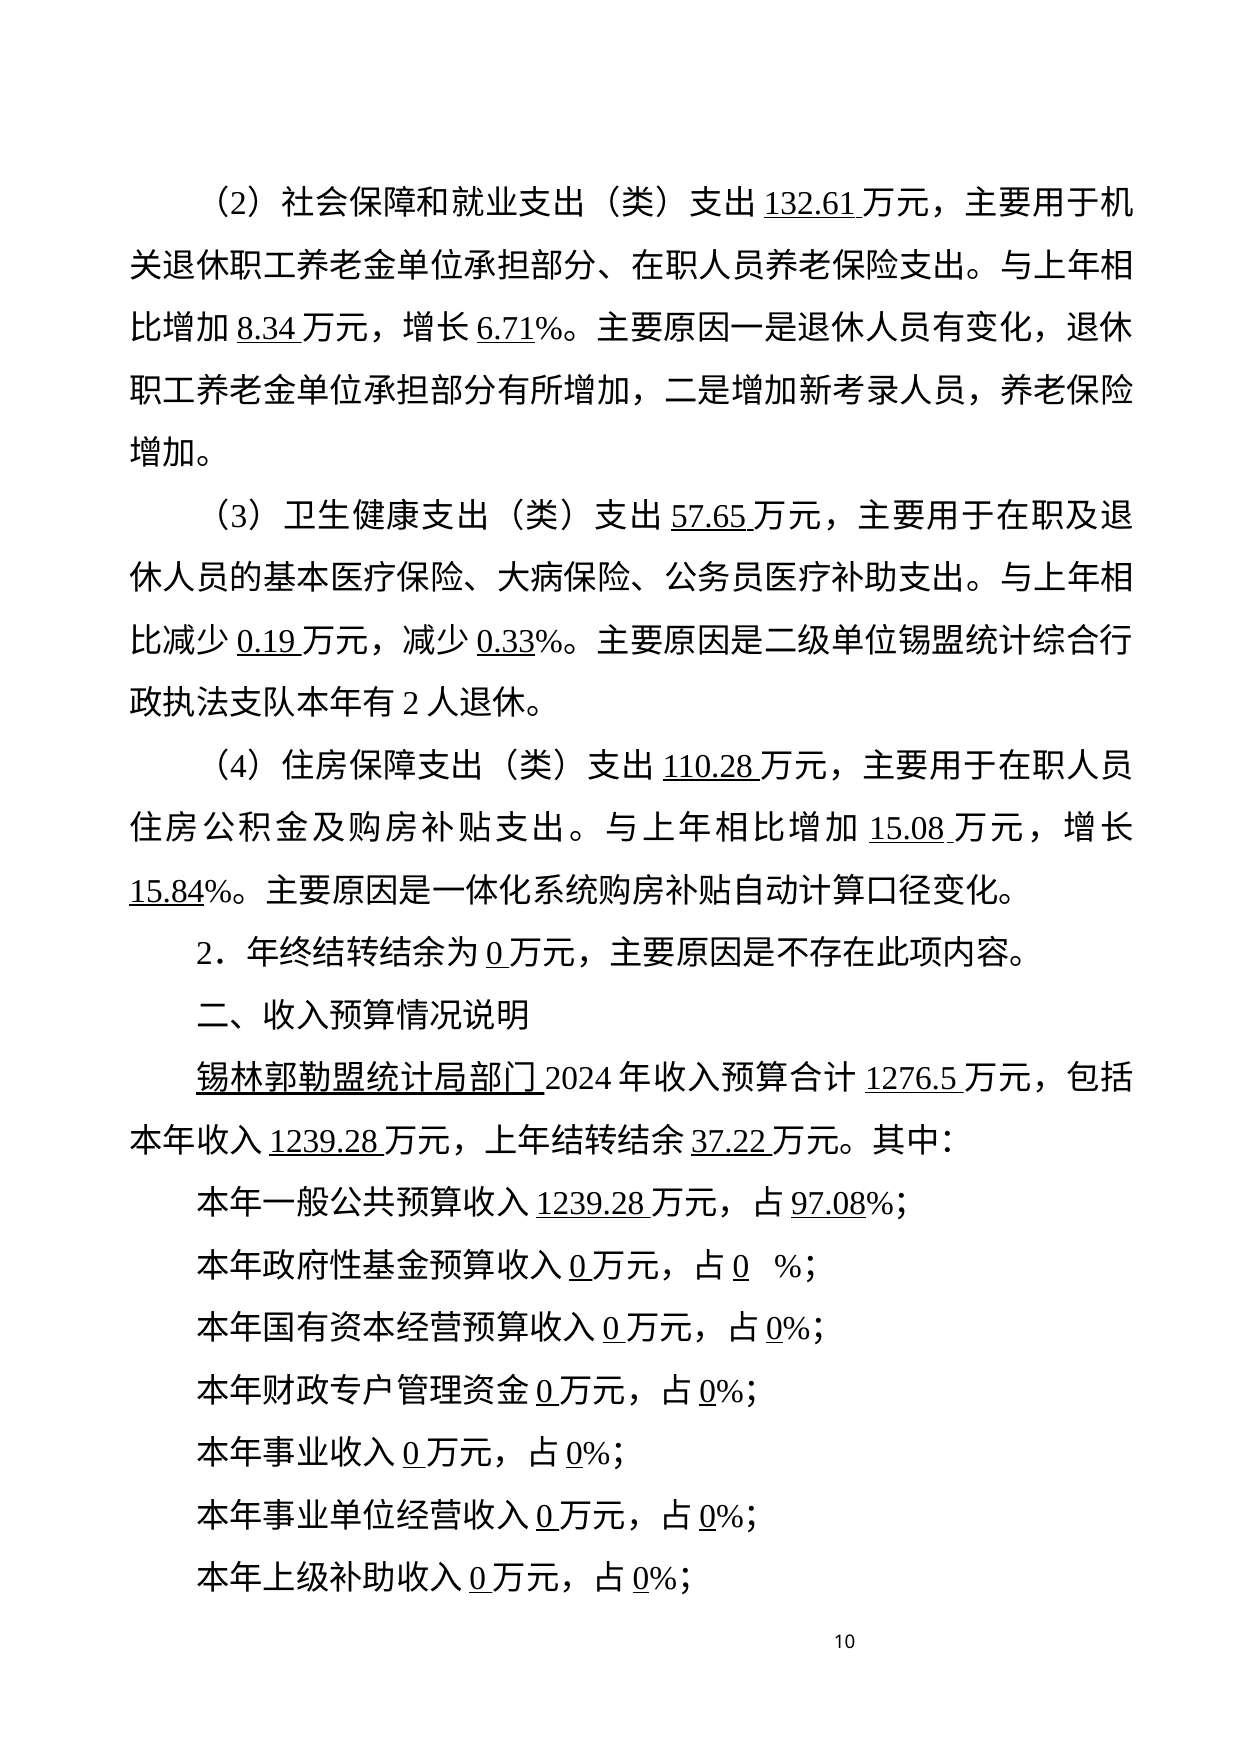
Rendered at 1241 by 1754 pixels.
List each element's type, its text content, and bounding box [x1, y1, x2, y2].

text （4）住房保障支出（类）支出110.28万元，主要用于在职人员住房公积金及购房补贴支出。与上年相比增加15.08万元，增长15.84%。主要原因是一体化系统购房补贴自动计算口径变化。 [129, 727, 1134, 914]
text 本年一般公共预算收入1239.28万元，占97.08%； [129, 1164, 1134, 1227]
text 本年政府性基金预算收入0万元，占0 %； [129, 1227, 1134, 1289]
text 二、收入预算情况说明 [129, 977, 1134, 1039]
text 2．年终结转结余为0万元，主要原因是不存在此项内容。 [129, 914, 1134, 977]
text 本年事业收入0万元，占0%； [129, 1414, 1134, 1477]
text （3）卫生健康支出（类）支出57.65万元，主要用于在职及退休人员的基本医疗保险、大病保险、公务员医疗补助支出。与上年相比减少0.19万元，减少0.33%。主要原因是二级单位锡盟统计综合行政执法支队本年有2人退休。 [129, 477, 1134, 727]
text 本年国有资本经营预算收入0万元，占0%； [129, 1289, 1134, 1352]
text 本年上级补助收入0万元，占0%； [129, 1539, 1134, 1602]
text 本年事业单位经营收入0万元，占0%； [129, 1477, 1134, 1539]
text 锡林郭勒盟统计局部门2024年收入预算合计1276.5万元，包括本年收入1239.28万元，上年结转结余37.22万元。其中： [129, 1039, 1134, 1164]
text （2）社会保障和就业支出（类）支出132.61万元，主要用于机关退休职工养老金单位承担部分、在职人员养老保险支出。与上年相比增加8.34万元，增长6.71%。主要原因一是退休人员有变化，退休职工养老金单位承担部分有所增加，二是增加新考录人员，养老保险增加。 [129, 164, 1134, 477]
text 本年财政专户管理资金0万元，占0%； [129, 1352, 1134, 1414]
